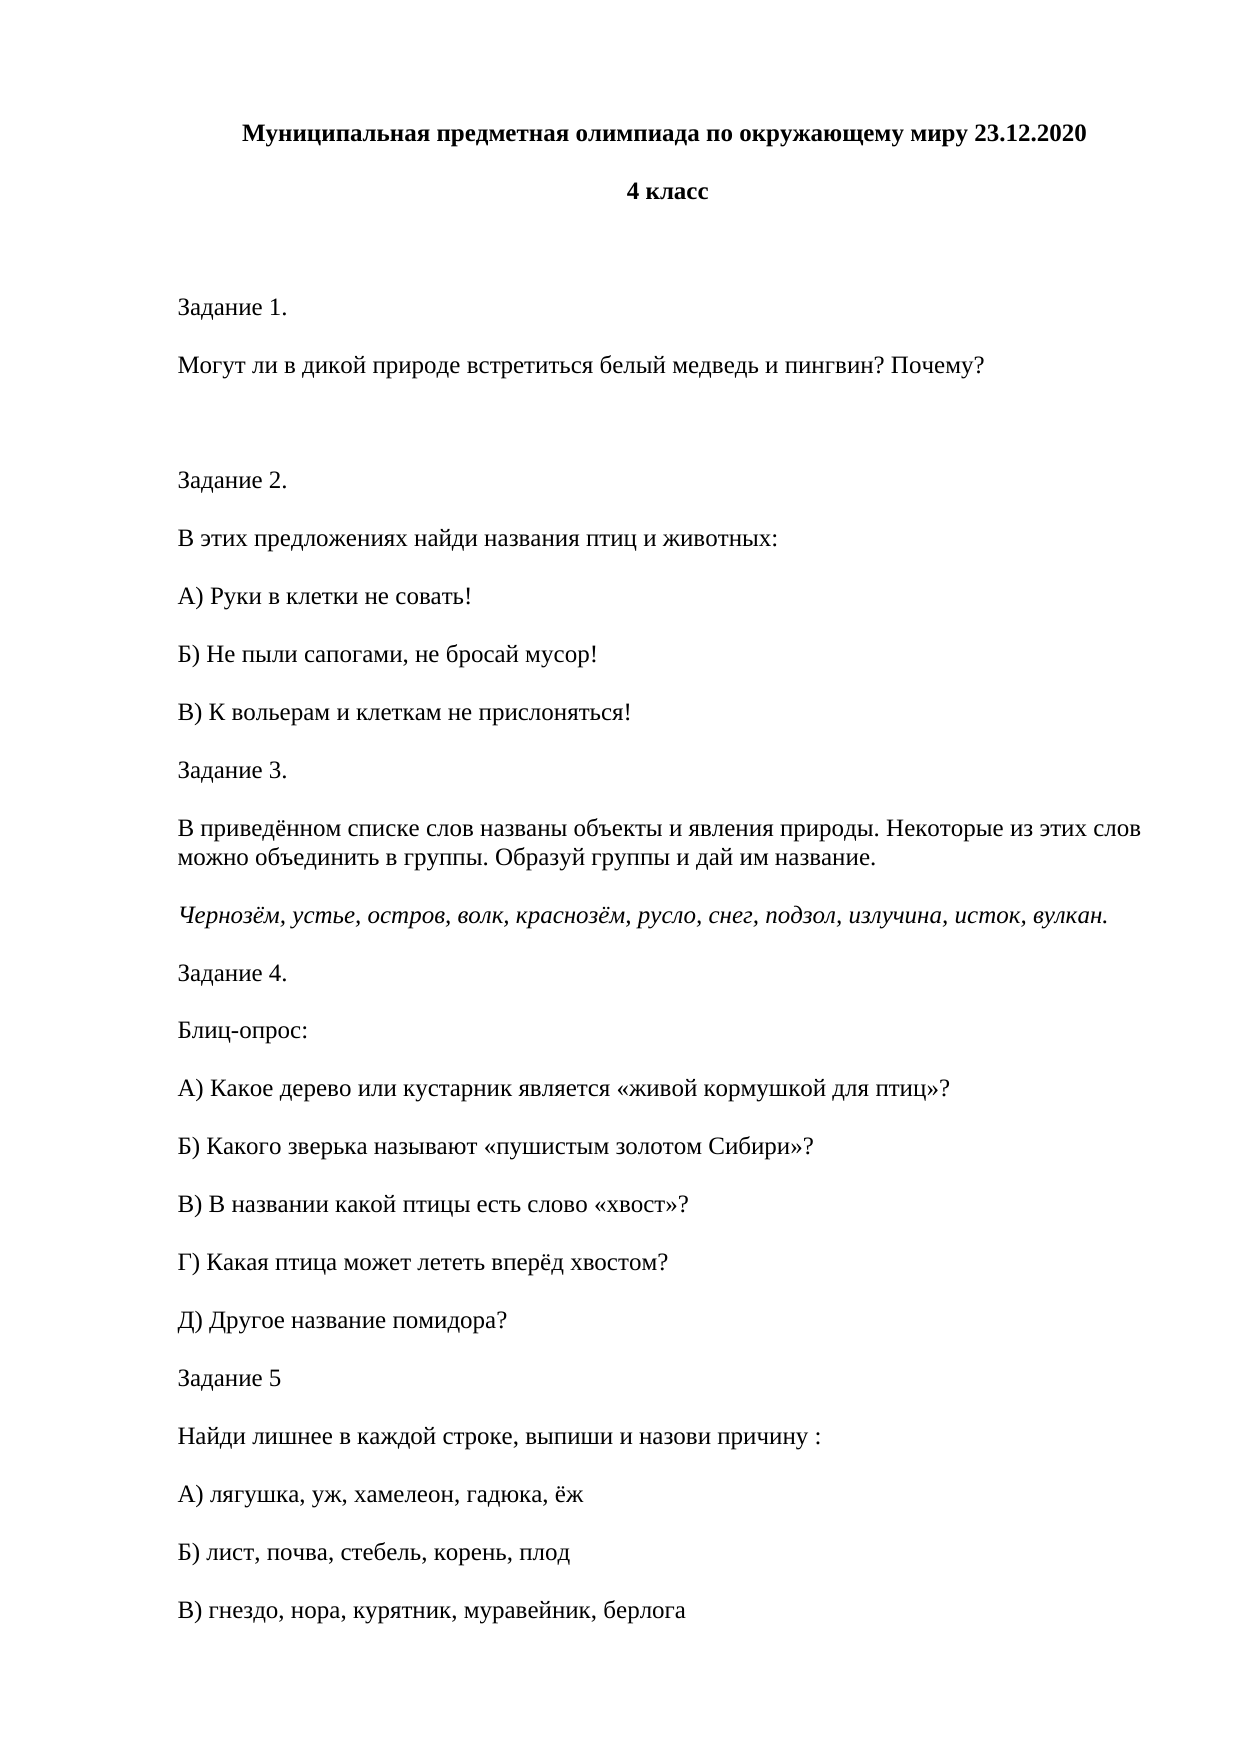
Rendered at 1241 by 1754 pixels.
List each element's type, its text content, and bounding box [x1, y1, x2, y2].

text В) В названии какой птицы есть слово «хвост»? [177, 1189, 1152, 1218]
text Б) Не пыли сапогами, не бросай мусор! [177, 639, 1152, 668]
text Задание 1. [177, 292, 1152, 321]
text Чернозём, устье, остров, волк, краснозём, русло, снег, подзол, излучина, исток, вулкан. [177, 900, 1152, 928]
text В) К вольерам и клеткам не прислоняться! [177, 697, 1152, 726]
text Задание 4. [177, 958, 1152, 986]
text Г) Какая птица может лететь вперёд хвостом? [177, 1247, 1152, 1276]
text А) Какое дерево или кустарник является «живой кормушкой для птиц»? [177, 1073, 1152, 1102]
text Могут ли в дикой природе встретиться белый медведь и пингвин? Почему? [177, 350, 1152, 378]
text В этих предложениях найди названия птиц и животных: [177, 523, 1152, 552]
text 4 класс [177, 176, 1152, 205]
text Задание 2. [177, 466, 1152, 494]
text Б) лист, почва, стебель, корень, плод [177, 1537, 1152, 1566]
text Задание 3. [177, 755, 1152, 784]
text Задание 5 [177, 1363, 1152, 1392]
text А) Руки в клетки не совать! [177, 581, 1152, 610]
text А) лягушка, уж, хамелеон, гадюка, ёж [177, 1479, 1152, 1508]
text В) гнездо, нора, курятник, муравейник, берлога [177, 1595, 1152, 1623]
text Муниципальная предметная олимпиада по окружающему миру 23.12.2020 [177, 118, 1152, 147]
text Б) Какого зверька называют «пушистым золотом Сибири»? [177, 1131, 1152, 1160]
text Д) Другое название помидора? [177, 1305, 1152, 1334]
text В приведённом списке слов названы объекты и явления природы. Некоторые из этих слов можно объединить в группы. Образуй группы и дай им название. [177, 813, 1152, 871]
text Найди лишнее в каждой строке, выпиши и назови причину : [177, 1421, 1152, 1450]
text Блиц-опрос: [177, 1016, 1152, 1044]
